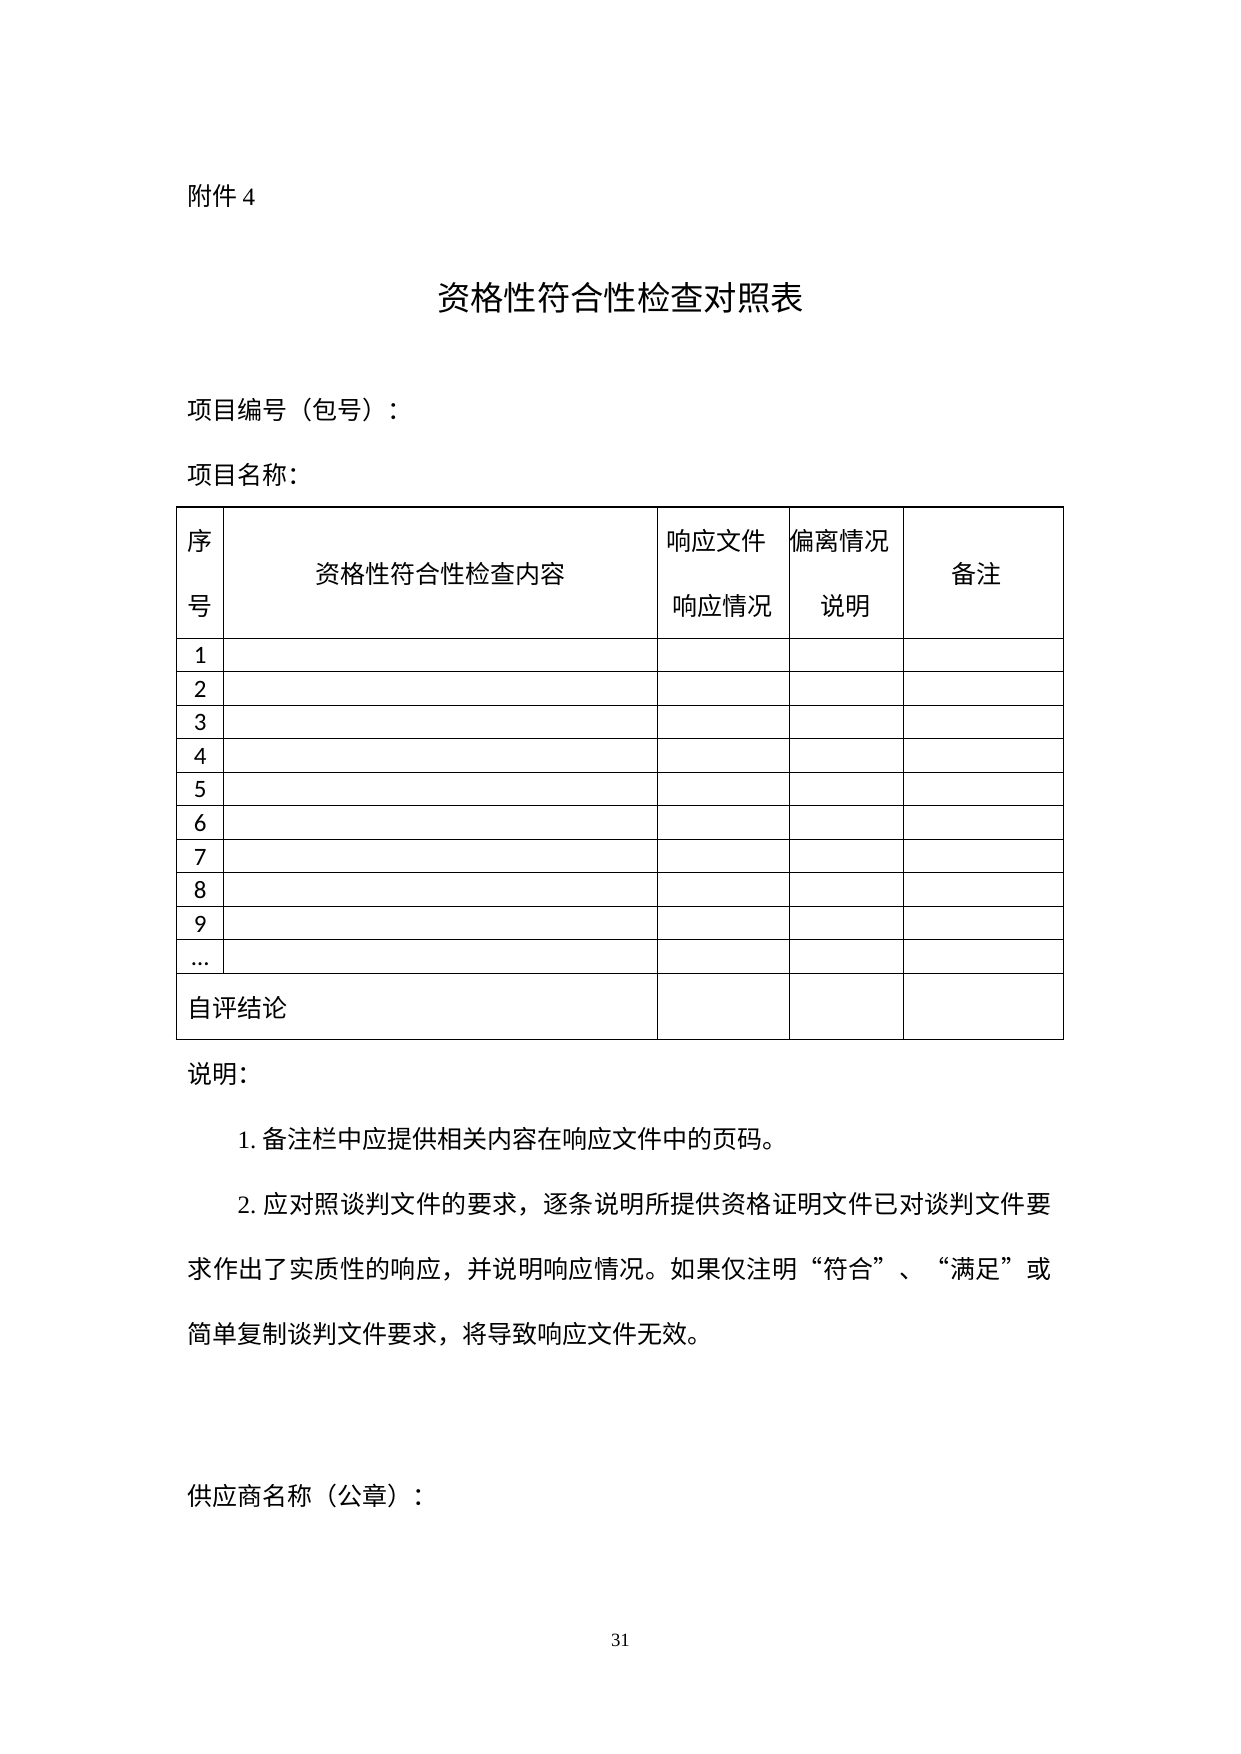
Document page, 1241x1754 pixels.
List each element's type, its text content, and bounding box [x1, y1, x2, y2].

text 说明： [187, 1040, 1053, 1105]
table_cell [790, 873, 903, 906]
table_cell … [177, 940, 223, 973]
table_cell [224, 806, 657, 839]
table_cell 2 [177, 672, 223, 704]
table_cell [790, 806, 903, 839]
table_cell [224, 739, 657, 772]
table_cell 9 [177, 907, 223, 939]
table_cell [904, 773, 1063, 805]
table_cell [904, 840, 1063, 872]
table_cell [904, 706, 1063, 738]
table_cell [904, 739, 1063, 772]
table_cell 3 [177, 706, 223, 738]
table_cell [658, 639, 789, 671]
table_cell [790, 840, 903, 872]
table_cell [658, 907, 789, 939]
table_header 偏离情况说明 [790, 508, 903, 637]
text 供应商名称（公章）： [187, 1462, 1053, 1527]
table_cell [904, 974, 1063, 1039]
table_cell [904, 672, 1063, 704]
table_cell [658, 873, 789, 906]
table_cell [224, 940, 657, 973]
text 2. 应对照谈判文件的要求，逐条说明所提供资格证明文件已对谈判文件要求作出了实质性的响应，并说明响应情况。如果仅注明“符合”、“满足”或简单复制谈判文件要求，将导致响应文件无效。 [187, 1170, 1053, 1365]
table_cell [790, 706, 903, 738]
table_cell [790, 773, 903, 805]
table_cell 6 [177, 806, 223, 839]
table_cell [904, 873, 1063, 906]
table_header 响应文件响应情况 [658, 508, 789, 637]
text 资格性符合性检查对照表 [187, 263, 1053, 328]
table_cell [904, 639, 1063, 671]
table_cell [790, 907, 903, 939]
table_cell [790, 672, 903, 704]
table_cell [904, 806, 1063, 839]
table_cell [224, 907, 657, 939]
table_cell [658, 739, 789, 772]
text 1. 备注栏中应提供相关内容在响应文件中的页码。 [187, 1105, 1053, 1170]
table_cell [224, 873, 657, 906]
text 附件4 [187, 162, 1053, 227]
table_cell [224, 639, 657, 671]
text 项目名称： [187, 441, 1053, 506]
table_header 资格性符合性检查内容 [224, 508, 657, 637]
table_cell [658, 840, 789, 872]
table_cell 1 [177, 639, 223, 671]
table_cell [658, 672, 789, 704]
table_cell 4 [177, 739, 223, 772]
table_cell [658, 806, 789, 839]
table_cell [790, 639, 903, 671]
table_cell 8 [177, 873, 223, 906]
table_cell [658, 940, 789, 973]
table_cell [790, 739, 903, 772]
table_header 序号 [177, 508, 223, 637]
table_cell [790, 940, 903, 973]
table_header 备注 [904, 508, 1063, 637]
table_cell [224, 672, 657, 704]
table_cell [224, 706, 657, 738]
table_cell [658, 706, 789, 738]
table_cell [658, 974, 789, 1039]
table_cell [658, 773, 789, 805]
table_cell 7 [177, 840, 223, 872]
table_cell [904, 940, 1063, 973]
table_cell [224, 840, 657, 872]
text 项目编号（包号）： [187, 376, 1053, 441]
table_cell [790, 974, 903, 1039]
table_cell 5 [177, 773, 223, 805]
table_cell 自评结论 [177, 974, 657, 1039]
table_cell [224, 773, 657, 805]
table_cell [904, 907, 1063, 939]
